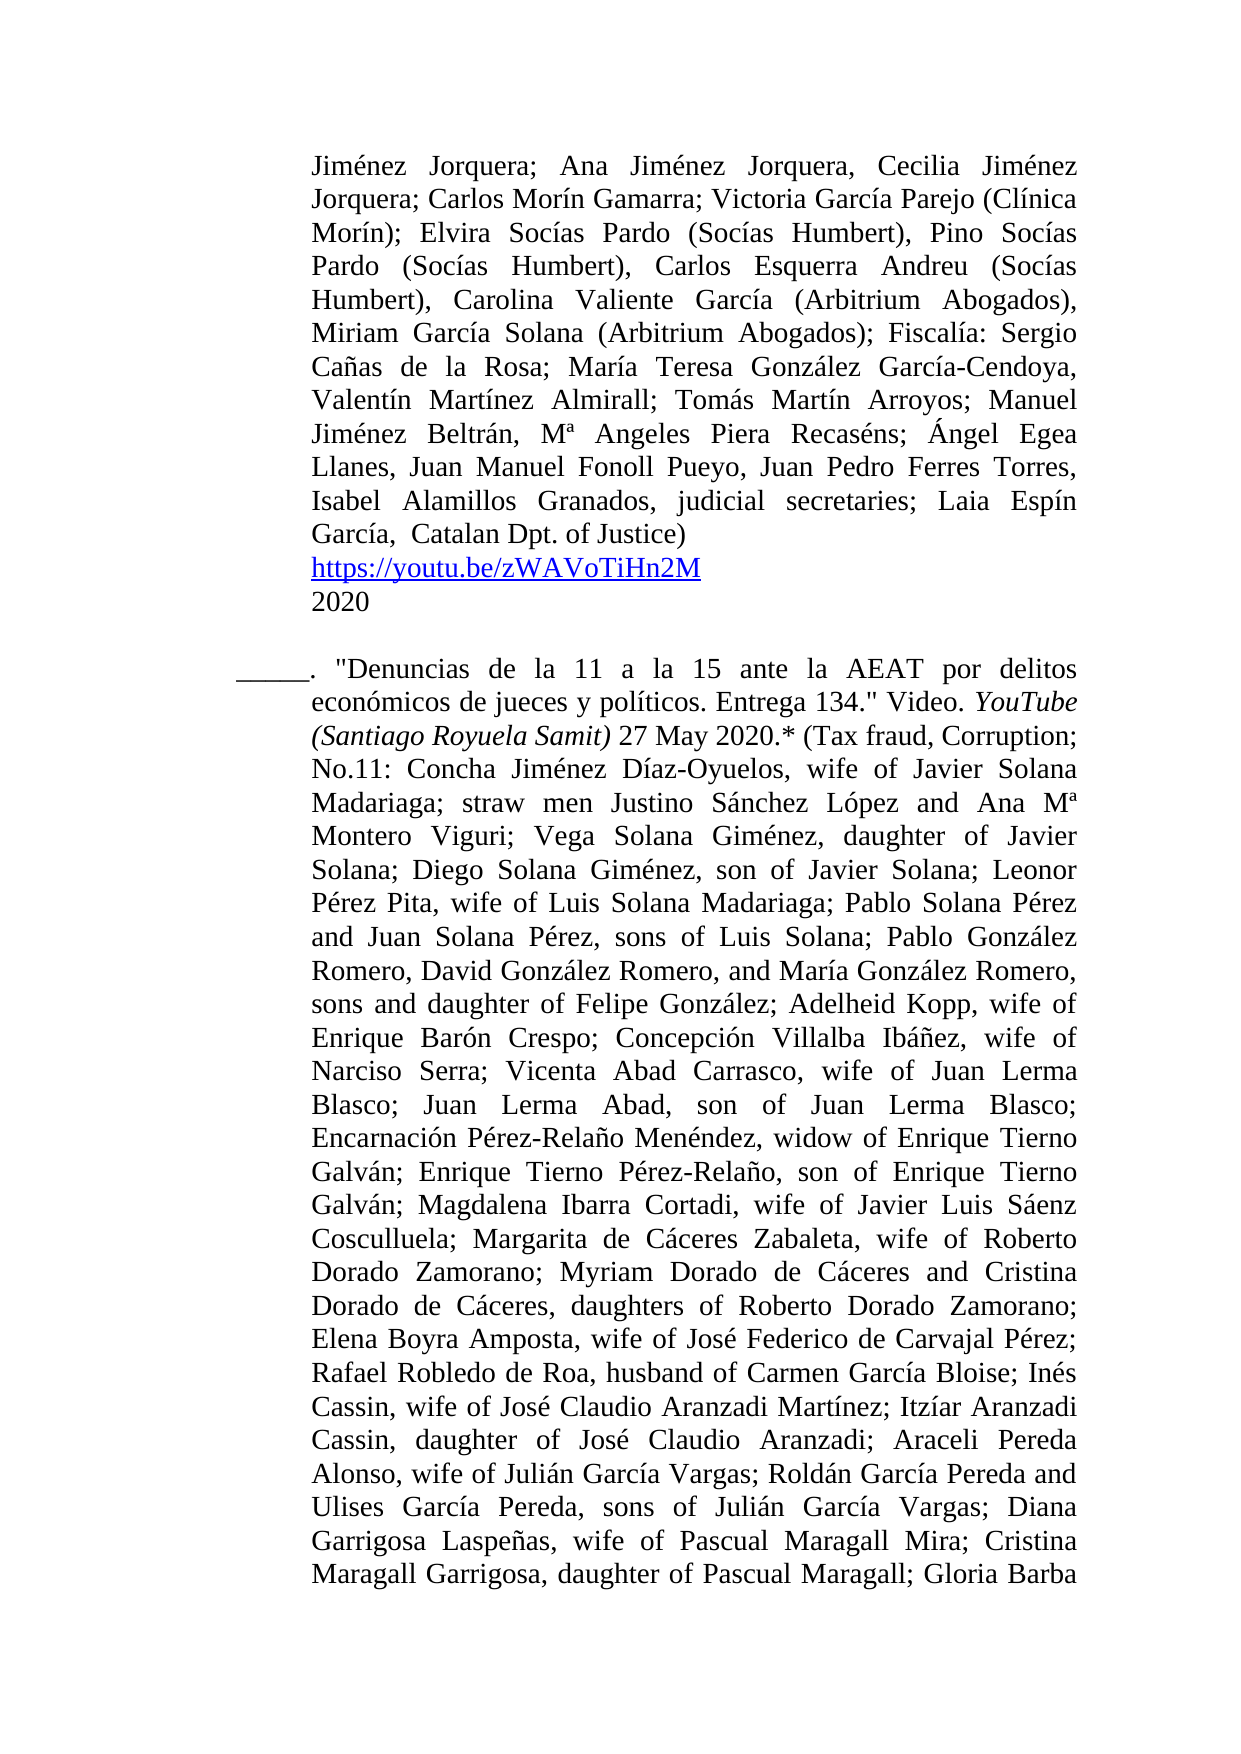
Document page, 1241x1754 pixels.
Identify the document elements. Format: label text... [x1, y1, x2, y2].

text 2020 [236, 584, 1078, 617]
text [236, 148, 1078, 550]
text https://youtu.be/zWAVoTiHn2M [236, 550, 1078, 584]
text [236, 651, 1078, 1590]
